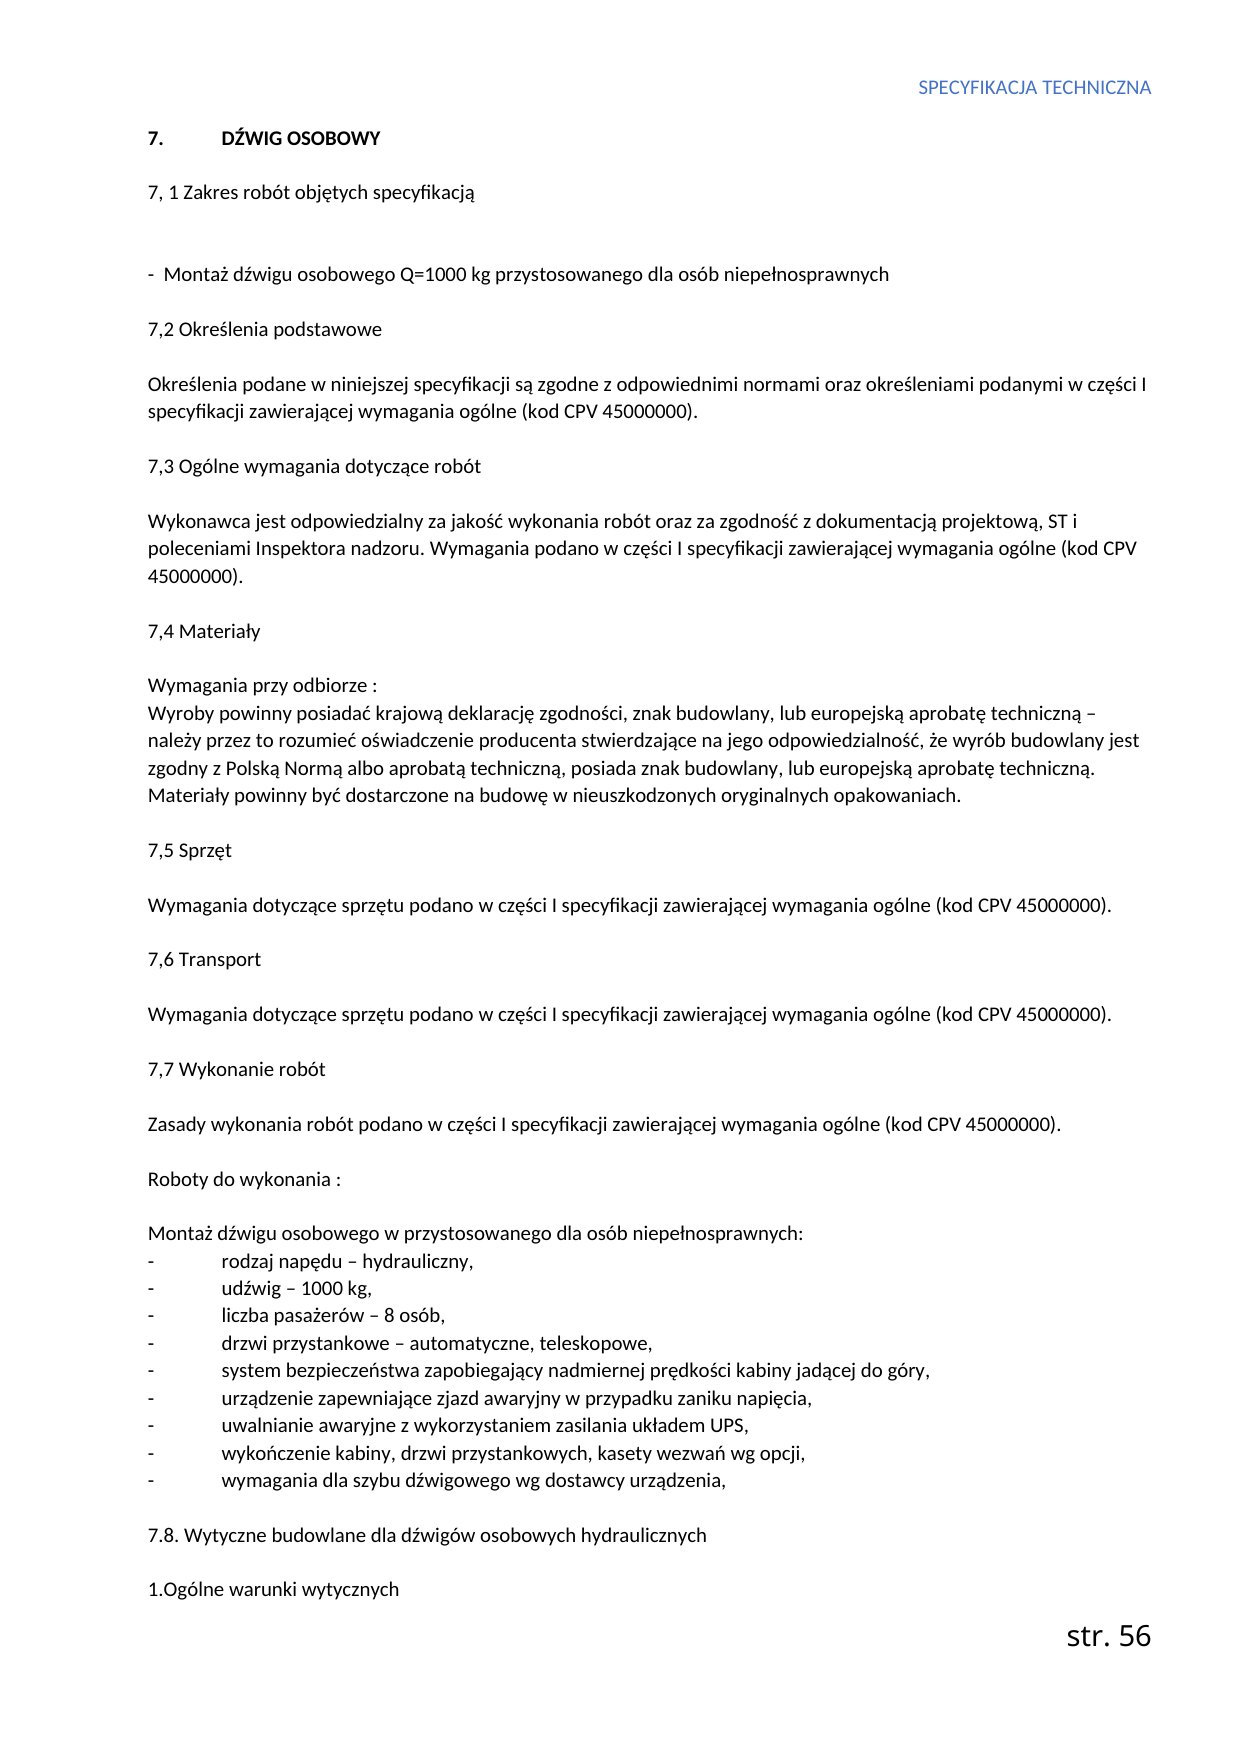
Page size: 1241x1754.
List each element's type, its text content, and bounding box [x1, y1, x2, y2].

text Wyroby powinny posiadać krajową deklarację zgodności, znak budowlany, lub europejską aprobatę techniczną – należy przez to rozumieć oświadczenie producenta stwierdzające na jego odpowiedzialność, że wyrób budowlany jest zgodny z Polską Normą albo aprobatą techniczną, posiada znak budowlany, lub europejską aprobatę techniczną. Materiały powinny być dostarczone na budowę w nieuszkodzonych oryginalnych opakowaniach. [148, 700, 1152, 808]
text 7. DŹWIG OSOBOWY [148, 125, 1152, 150]
text 7,4 Materiały [148, 618, 1152, 643]
text 7,6 Transport [148, 947, 1152, 972]
text Montaż dźwigu osobowego w przystosowanego dla osób niepełnosprawnych: [148, 1221, 1152, 1246]
text - liczba pasażerów – 8 osób, [148, 1303, 1152, 1328]
text Roboty do wykonania : [148, 1166, 1152, 1191]
text - system bezpieczeństwa zapobiegający nadmiernej prędkości kabiny jadącej do góry, [148, 1357, 1152, 1383]
text Wykonawca jest odpowiedzialny za jakość wykonania robót oraz za zgodność z dokumentacją projektową, ST i poleceniami Inspektora nadzoru. Wymagania podano w części I specyfikacji zawierającej wymagania ogólne (kod CPV 45000000). [148, 508, 1152, 588]
text - rodzaj napędu – hydrauliczny, [148, 1248, 1152, 1273]
text Wymagania dotyczące sprzętu podano w części I specyfikacji zawierającej wymagania ogólne (kod CPV 45000000). [148, 1001, 1152, 1027]
text 7,2 Określenia podstawowe [148, 316, 1152, 342]
text - wymagania dla szybu dźwigowego wg dostawcy urządzenia, [148, 1467, 1152, 1492]
text - wykończenie kabiny, drzwi przystankowych, kasety wezwań wg opcji, [148, 1440, 1152, 1465]
text - urządzenie zapewniające zjazd awaryjny w przypadku zaniku napięcia, [148, 1385, 1152, 1410]
text - udźwig – 1000 kg, [148, 1275, 1152, 1301]
text - uwalnianie awaryjne z wykorzystaniem zasilania układem UPS, [148, 1412, 1152, 1438]
text 7.8. Wytyczne budowlane dla dźwigów osobowych hydraulicznych [148, 1522, 1152, 1547]
text Wymagania dotyczące sprzętu podano w części I specyfikacji zawierającej wymagania ogólne (kod CPV 45000000). [148, 892, 1152, 917]
text Określenia podane w niniejszej specyfikacji są zgodne z odpowiednimi normami oraz określeniami podanymi w części I specyfikacji zawierającej wymagania ogólne (kod CPV 45000000). [148, 371, 1152, 424]
text Wymagania przy odbiorze : [148, 673, 1152, 698]
text - drzwi przystankowe – automatyczne, teleskopowe, [148, 1330, 1152, 1356]
text 7,5 Sprzęt [148, 837, 1152, 862]
text 7,3 Ogólne wymagania dotyczące robót [148, 453, 1152, 479]
text 1.Ogólne warunki wytycznych [148, 1577, 1152, 1602]
text 7, 1 Zakres robót objętych specyfikacją [148, 179, 1152, 205]
text Zasady wykonania robót podano w części I specyfikacji zawierającej wymagania ogólne (kod CPV 45000000). [148, 1111, 1152, 1136]
text 7,7 Wykonanie robót [148, 1056, 1152, 1082]
text - Montaż dźwigu osobowego Q=1000 kg przystosowanego dla osób niepełnosprawnych [148, 262, 1152, 287]
